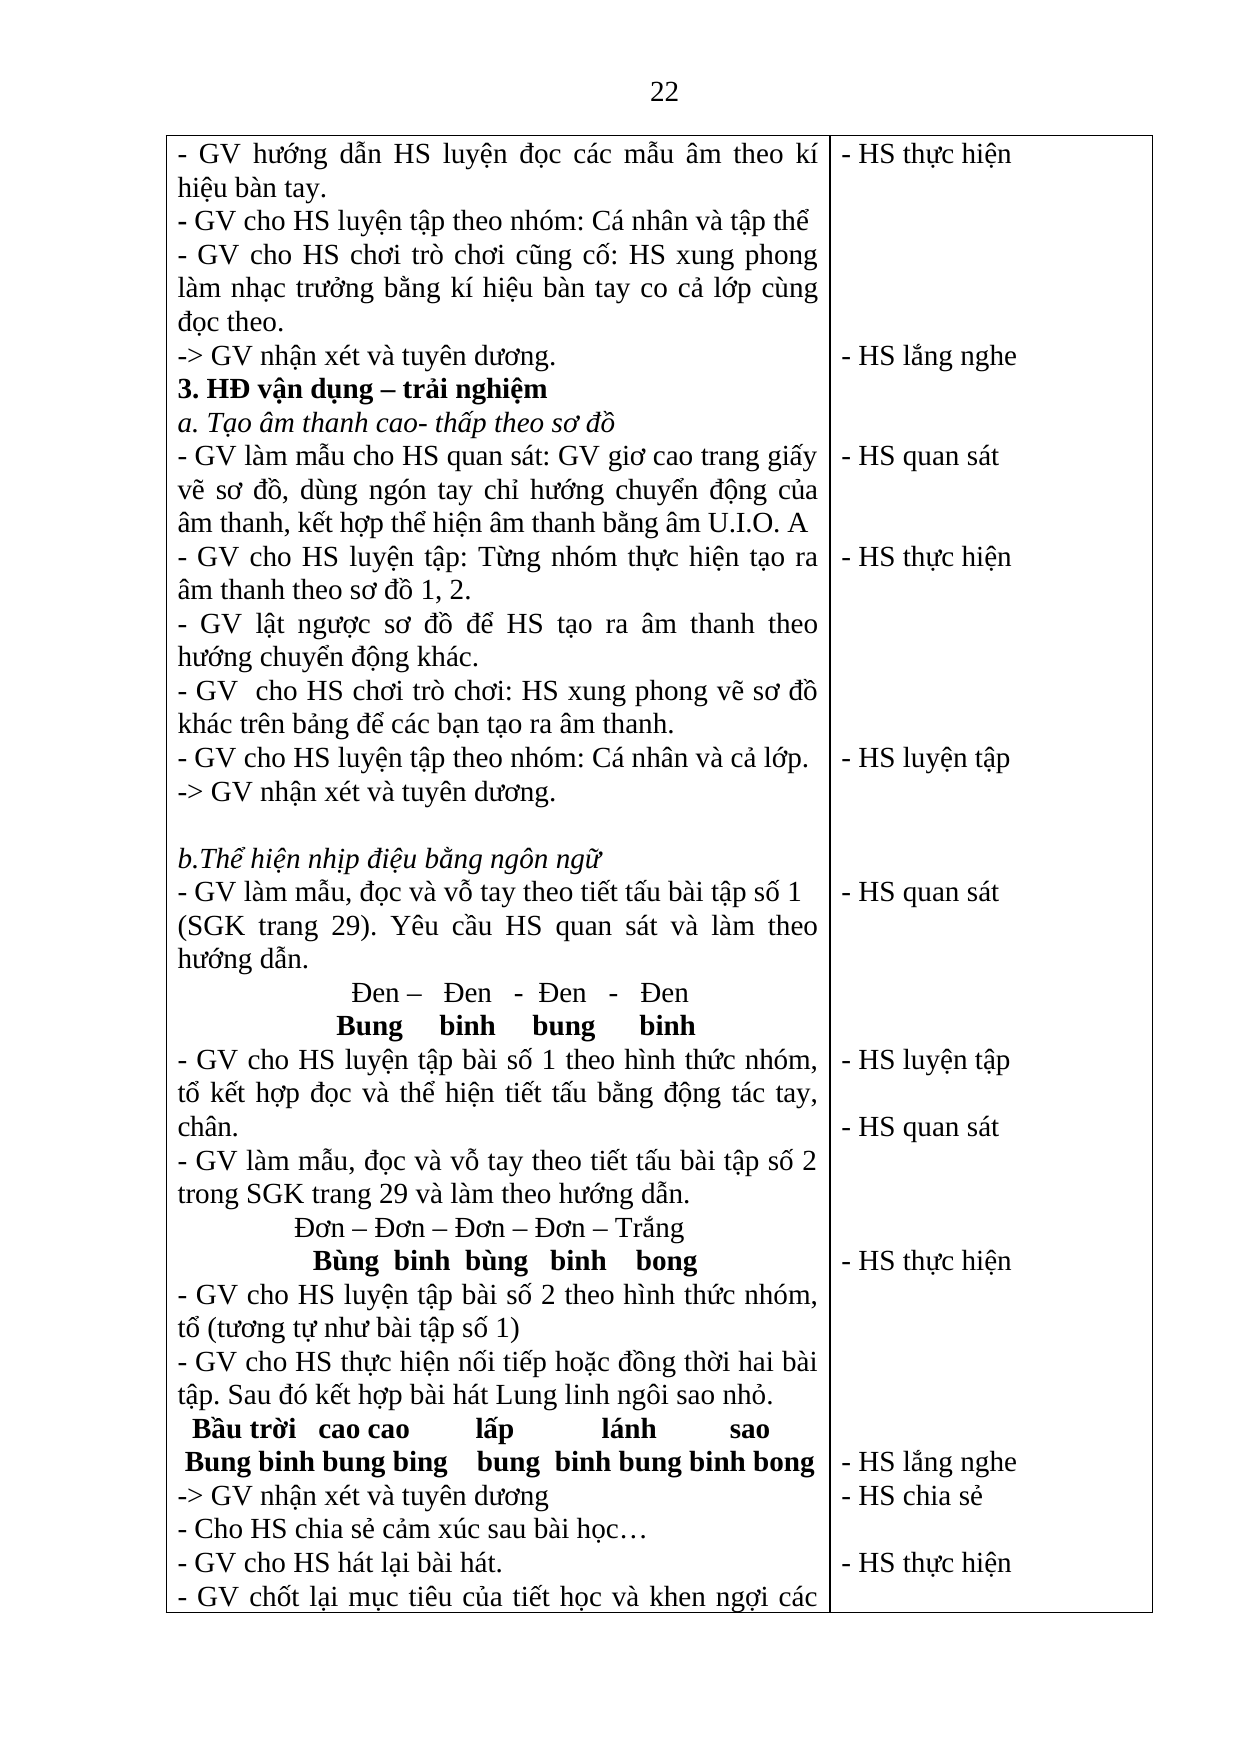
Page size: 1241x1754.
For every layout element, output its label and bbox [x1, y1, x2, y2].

table_cell [167, 136, 829, 1612]
table_cell [831, 136, 1152, 1612]
